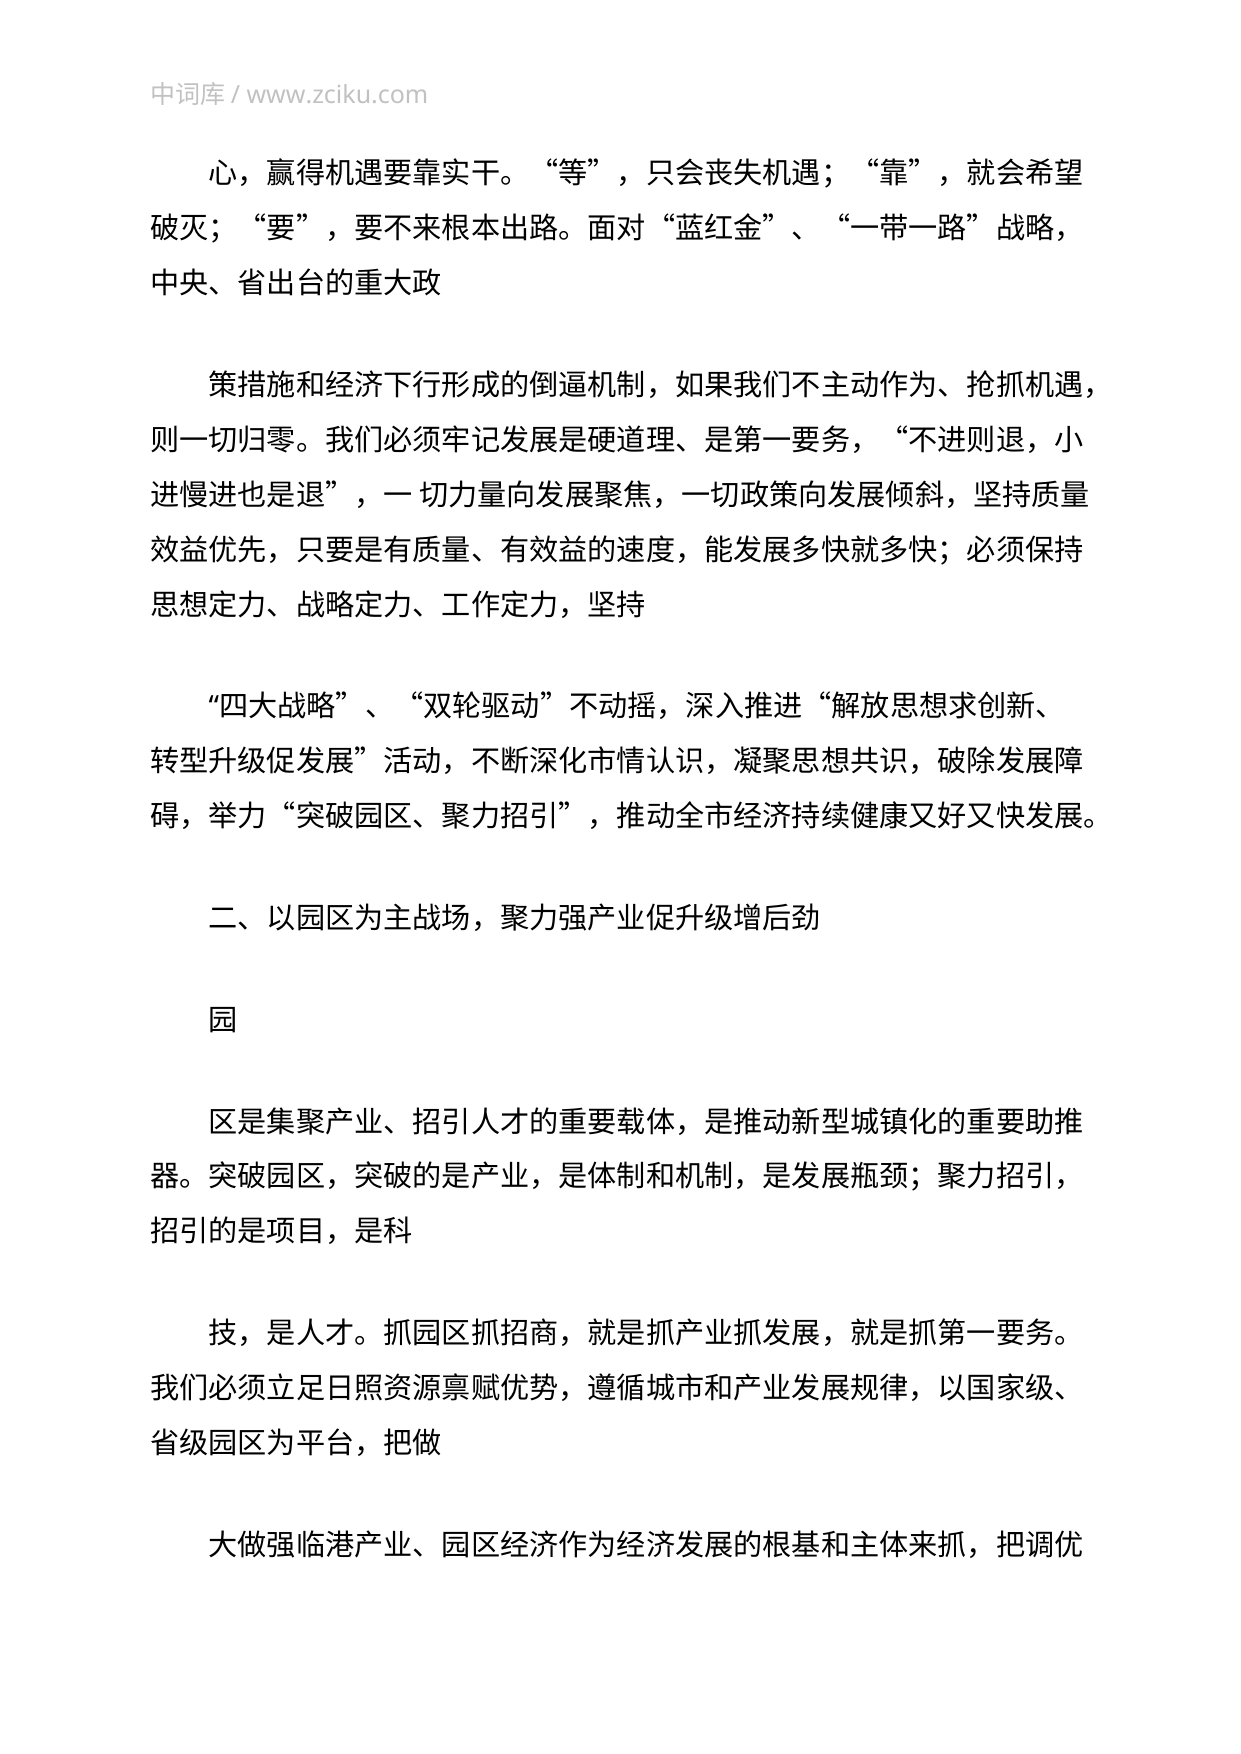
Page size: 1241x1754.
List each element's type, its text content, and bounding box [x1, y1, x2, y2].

text 二、以园区为主战场，聚力强产业促升级增后劲 [150, 894, 1090, 937]
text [150, 1521, 1090, 1563]
text 策措施和经济下行形成的倒逼机制，如果我们不主动作为、抢抓机遇，则一切归零。我们必须牢记发展是硬道理、是第一要务，“不进则退，小进慢进也是退”，一 切力量向发展聚焦，一切政策向发展倾斜，坚持质量效益优先，只要是有质量、有效益的速度，能发展多快就多快；必须保持思想定力、战略定力、工作定力，坚持 [150, 362, 1090, 623]
text 技，是人才。抓园区抓招商，就是抓产业抓发展，就是抓第一要务。我们必须立足日照资源禀赋优势，遵循城市和产业发展规律，以国家级、省级园区为平台，把做 [150, 1310, 1090, 1462]
text 心，赢得机遇要靠实干。“等”，只会丧失机遇；“靠”，就会希望破灭；“要”，要不来根本出路。面对“蓝红金”、“一带一路”战略，中央、省出台的重大政 [150, 150, 1090, 302]
text 园 [150, 996, 1090, 1039]
text “四大战略”、“双轮驱动”不动摇，深入推进“解放思想求创新、转型升级促发展”活动，不断深化市情认识，凝聚思想共识，破除发展障碍，举力“突破园区、聚力招引”，推动全市经济持续健康又好又快发展。 [150, 683, 1090, 835]
text 区是集聚产业、招引人才的重要载体，是推动新型城镇化的重要助推器。突破园区，突破的是产业，是体制和机制，是发展瓶颈；聚力招引，招引的是项目，是科 [150, 1098, 1090, 1250]
